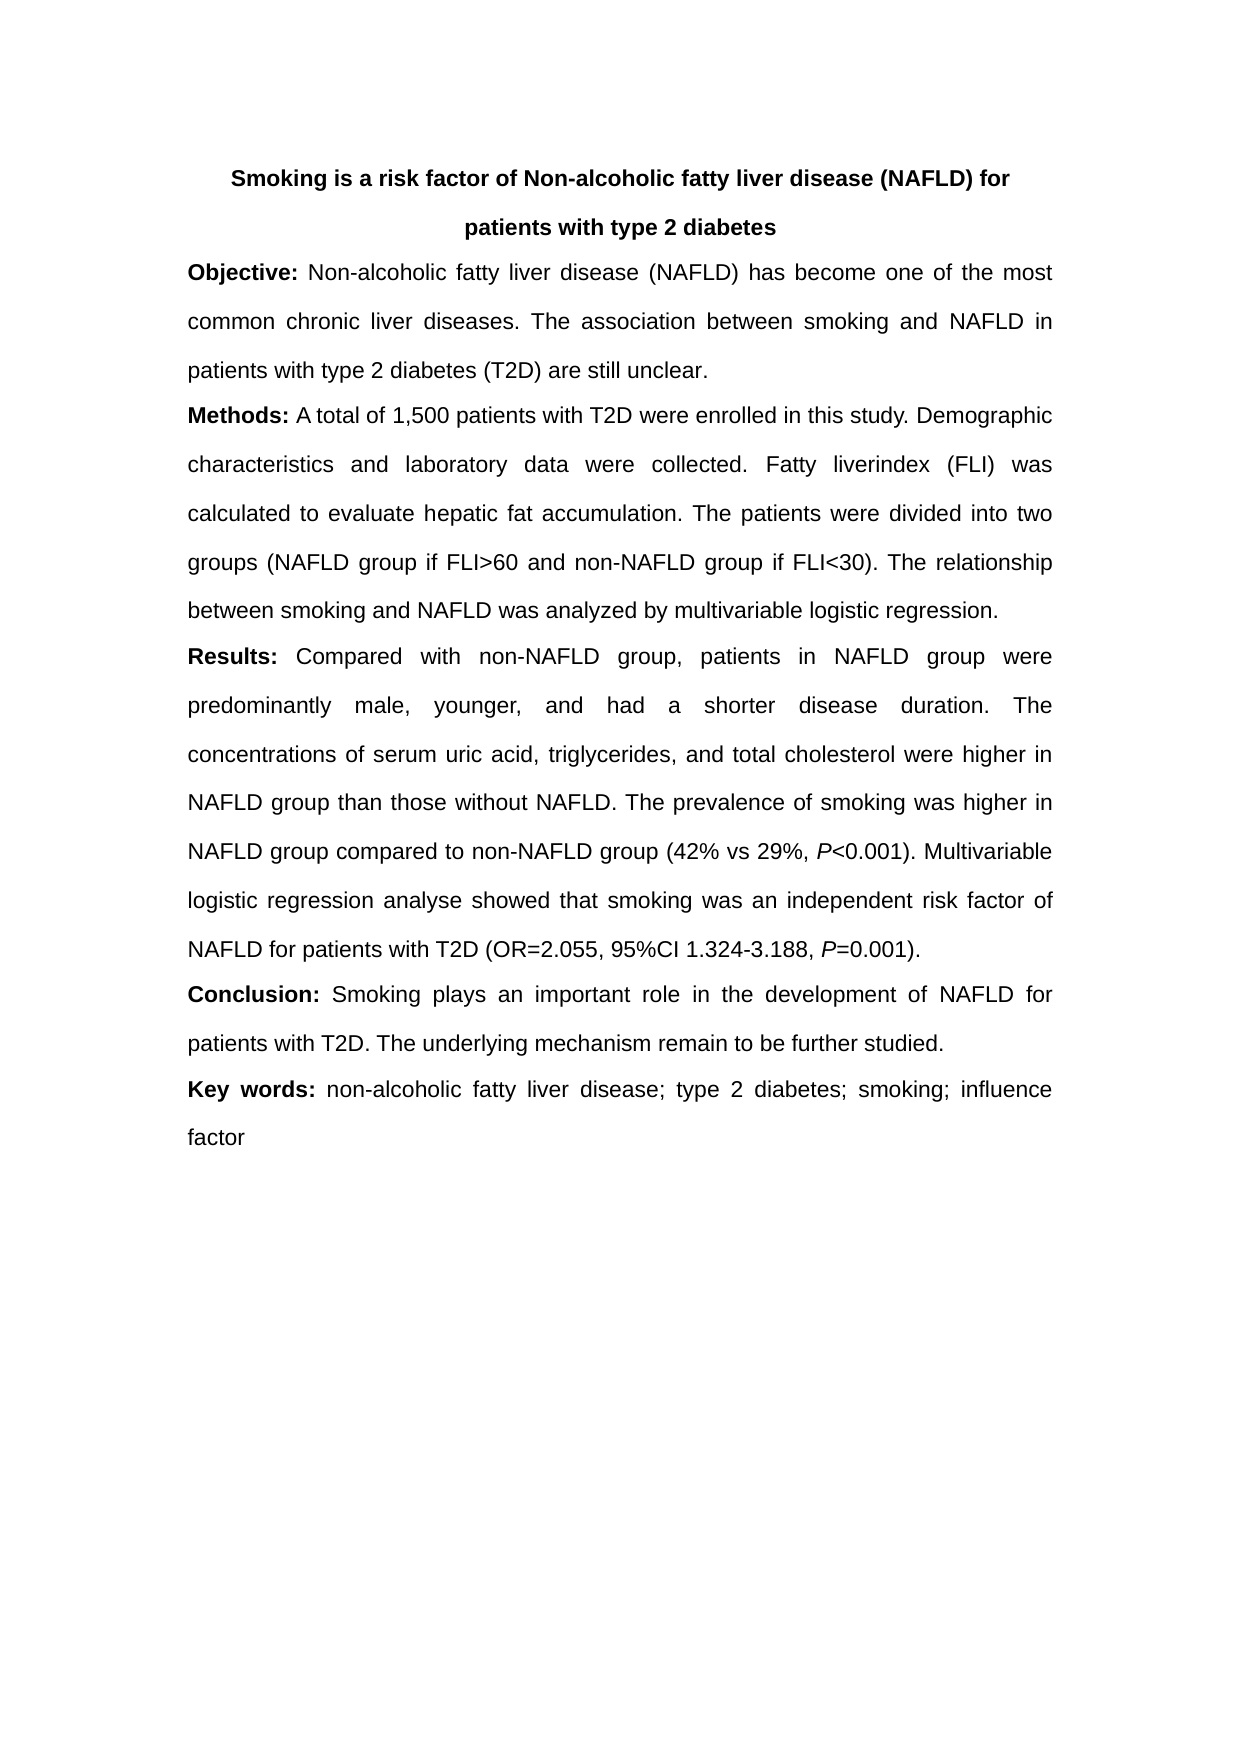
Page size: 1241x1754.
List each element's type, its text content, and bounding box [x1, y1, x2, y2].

text Results: Compared with non-NAFLD group, patients in NAFLD group were predominantly male, younger, and had a shorter disease duration. The concentrations of serum uric acid, triglycerides, and total cholesterol were higher in NAFLD group than those without NAFLD. The prevalence of smoking was higher in NAFLD group compared to non-NAFLD group (42% vs 29%, P<0.001). Multivariable logistic regression analyse showed that smoking was an independent risk factor of NAFLD for patients with T2D (OR=2.055, 95%CI 1.324-3.188, P=0.001). [187, 640, 1053, 965]
text Conclusion: Smoking plays an important role in the development of NAFLD for patients with T2D. The underlying mechanism remain to be further studied. [187, 978, 1053, 1059]
text Smoking is a risk factor of Non-alcoholic fatty liver disease (NAFLD) for patients with type 2 diabetes [187, 162, 1053, 243]
text Methods: A total of 1,500 patients with T2D were enrolled in this study. Demographic characteristics and laboratory data were collected. Fatty liverindex (FLI) was calculated to evaluate hepatic fat accumulation. The patients were divided into two groups (NAFLD group if FLI>60 and non-NAFLD group if FLI<30). The relationship between smoking and NAFLD was analyzed by multivariable logistic regression. [187, 399, 1053, 627]
text Key words: non-alcoholic fatty liver disease; type 2 diabetes; smoking; influence factor [187, 1073, 1053, 1154]
text Objective: Non-alcoholic fatty liver disease (NAFLD) has become one of the most common chronic liver diseases. The association between smoking and NAFLD in patients with type 2 diabetes (T2D) are still unclear. [187, 256, 1053, 386]
